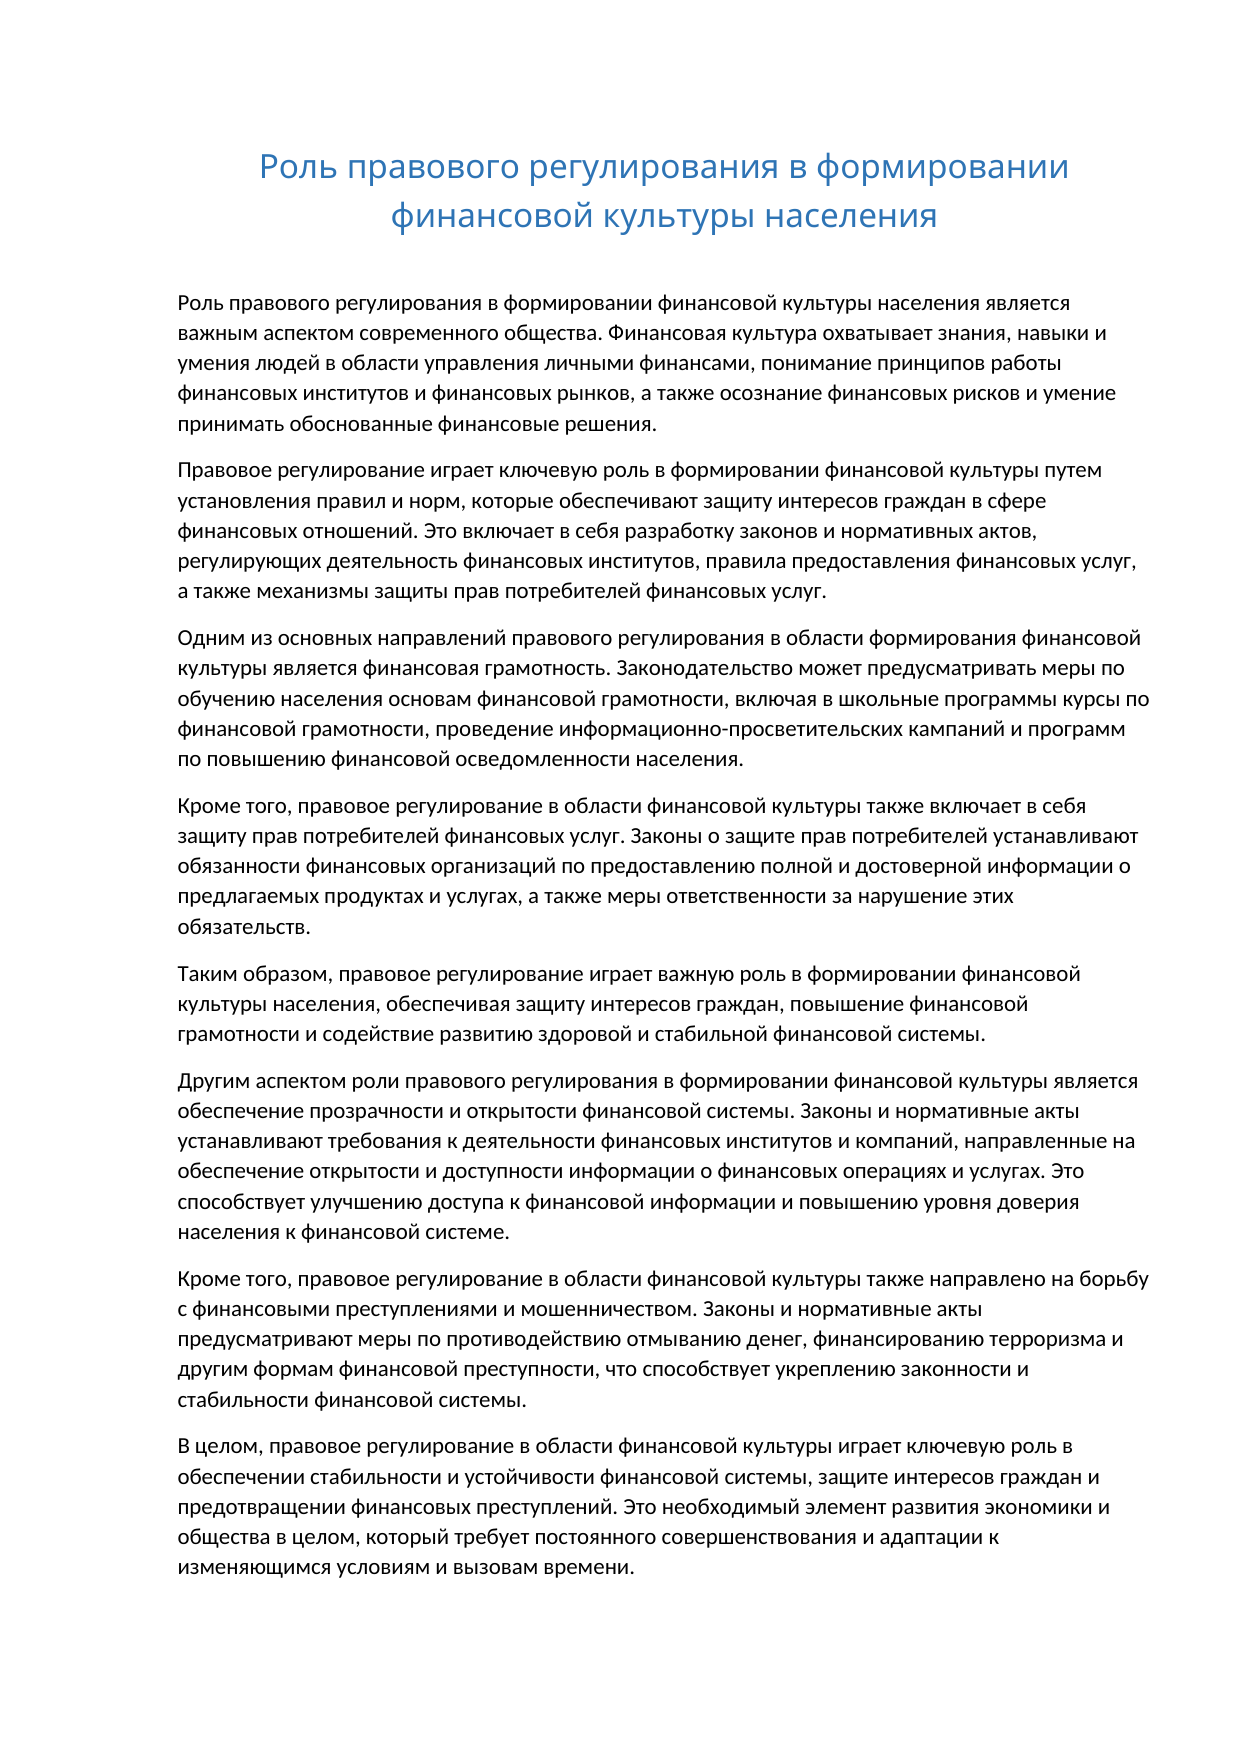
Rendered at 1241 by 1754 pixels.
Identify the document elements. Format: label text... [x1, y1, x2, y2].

text Таким образом, правовое регулирование играет важную роль в формировании финансовой культуры населения, обеспечивая защиту интересов граждан, повышение финансовой грамотности и содействие развитию здоровой и стабильной финансовой системы. [177, 959, 1152, 1047]
text Кроме того, правовое регулирование в области финансовой культуры также направлено на борьбу с финансовыми преступлениями и мошенничеством. Законы и нормативные акты предусматривают меры по противодействию отмыванию денег, финансированию терроризма и другим формам финансовой преступности, что способствует укреплению законности и стабильности финансовой системы. [177, 1264, 1152, 1413]
text В целом, правовое регулирование в области финансовой культуры играет ключевую роль в обеспечении стабильности и устойчивости финансовой системы, защите интересов граждан и предотвращении финансовых преступлений. Это необходимый элемент развития экономики и общества в целом, который требует постоянного совершенствования и адаптации к изменяющимся условиям и вызовам времени. [177, 1432, 1152, 1581]
text Роль правового регулирования в формировании финансовой культуры населения является важным аспектом современного общества. Финансовая культура охватывает знания, навыки и умения людей в области управления личными финансами, понимание принципов работы финансовых институтов и финансовых рынков, а также осознание финансовых рисков и умение принимать обоснованные финансовые решения. [177, 288, 1152, 437]
text Кроме того, правовое регулирование в области финансовой культуры также включает в себя защиту прав потребителей финансовых услуг. Законы о защите прав потребителей устанавливают обязанности финансовых организаций по предоставлению полной и достоверной информации о предлагаемых продуктах и услугах, а также меры ответственности за нарушение этих обязательств. [177, 791, 1152, 940]
text Правовое регулирование играет ключевую роль в формировании финансовой культуры путем установления правил и норм, которые обеспечивают защиту интересов граждан в сфере финансовых отношений. Это включает в себя разработку законов и нормативных актов, регулирующих деятельность финансовых институтов, правила предоставления финансовых услуг, а также механизмы защиты прав потребителей финансовых услуг. [177, 456, 1152, 604]
text Другим аспектом роли правового регулирования в формировании финансовой культуры является обеспечение прозрачности и открытости финансовой системы. Законы и нормативные акты устанавливают требования к деятельности финансовых институтов и компаний, направленные на обеспечение открытости и доступности информации о финансовых операциях и услугах. Это способствует улучшению доступа к финансовой информации и повышению уровня доверия населения к финансовой системе. [177, 1066, 1152, 1245]
subtitle Роль правового регулирования в формировании финансовой культуры населения [177, 143, 1152, 237]
text Одним из основных направлений правового регулирования в области формирования финансовой культуры является финансовая грамотность. Законодательство может предусматривать меры по обучению населения основам финансовой грамотности, включая в школьные программы курсы по финансовой грамотности, проведение информационно-просветительских кампаний и программ по повышению финансовой осведомленности населения. [177, 623, 1152, 772]
